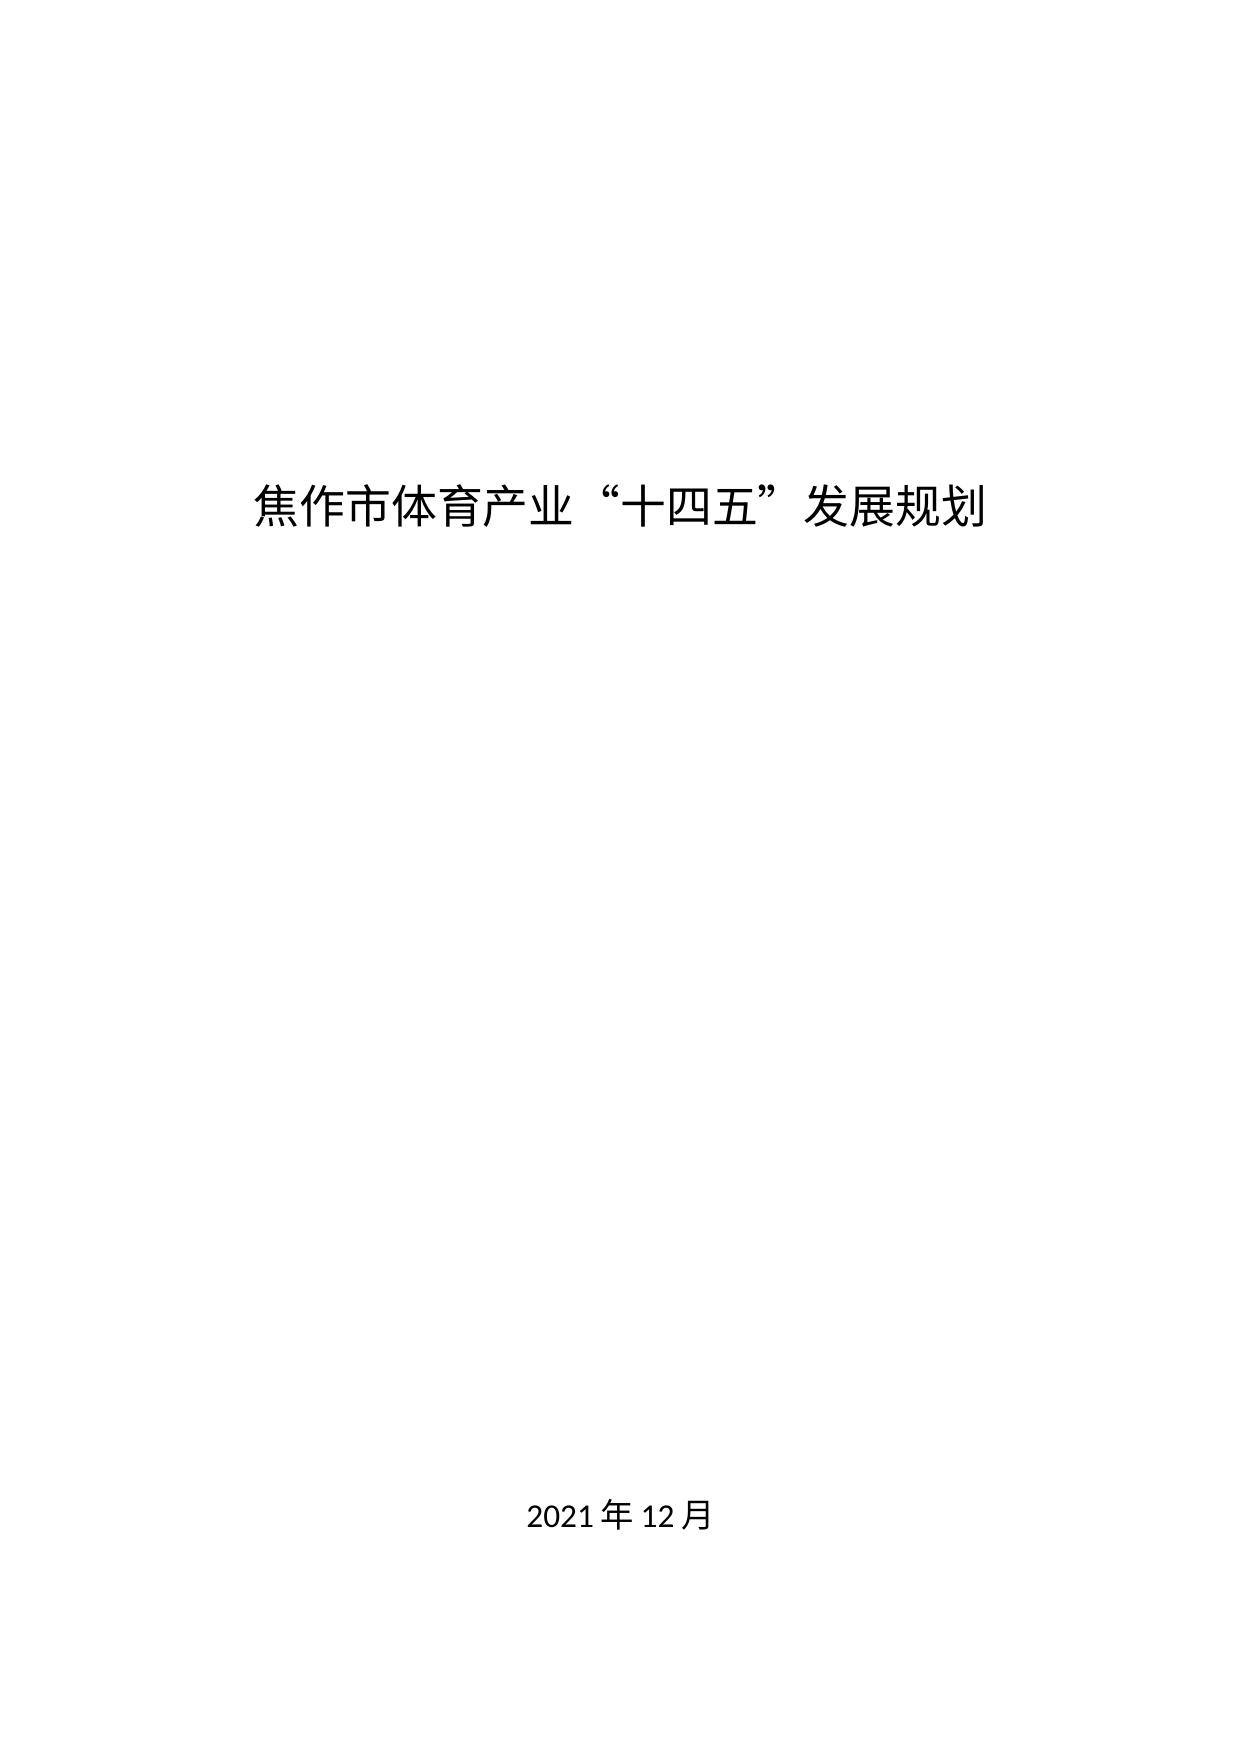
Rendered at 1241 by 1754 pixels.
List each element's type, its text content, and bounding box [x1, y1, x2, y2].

text 2021年12月 [187, 1480, 1053, 1545]
text 焦作市体育产业“十四五”发展规划 [187, 454, 1053, 552]
